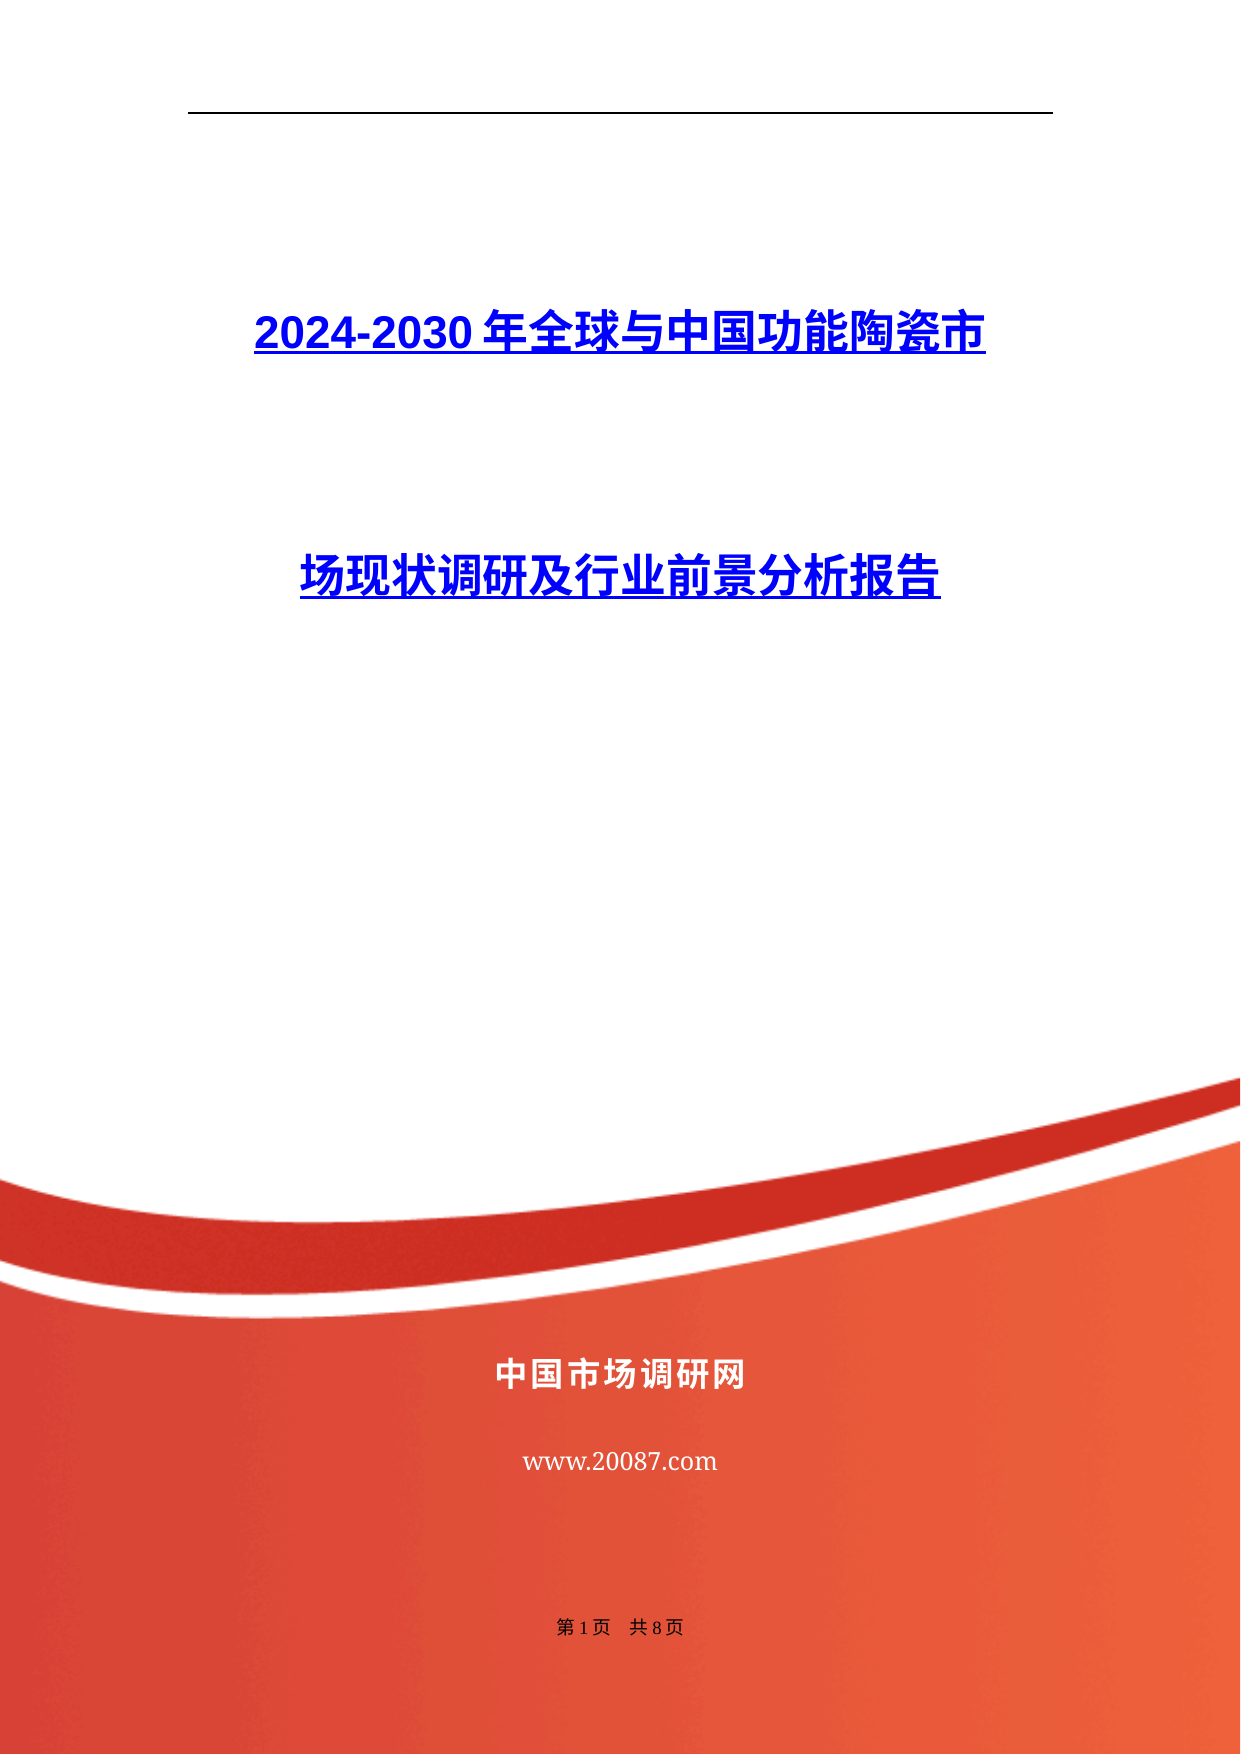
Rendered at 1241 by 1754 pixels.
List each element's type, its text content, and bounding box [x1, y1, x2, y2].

picture [0, 1006, 1241, 1754]
subtitle 中国市场调研网 [187, 1339, 1053, 1404]
text www.20087.com [187, 1428, 1053, 1493]
table_header 2024-2030年全球与中国功能陶瓷市场现状调研及行业前景分析报告 [188, 207, 1053, 773]
